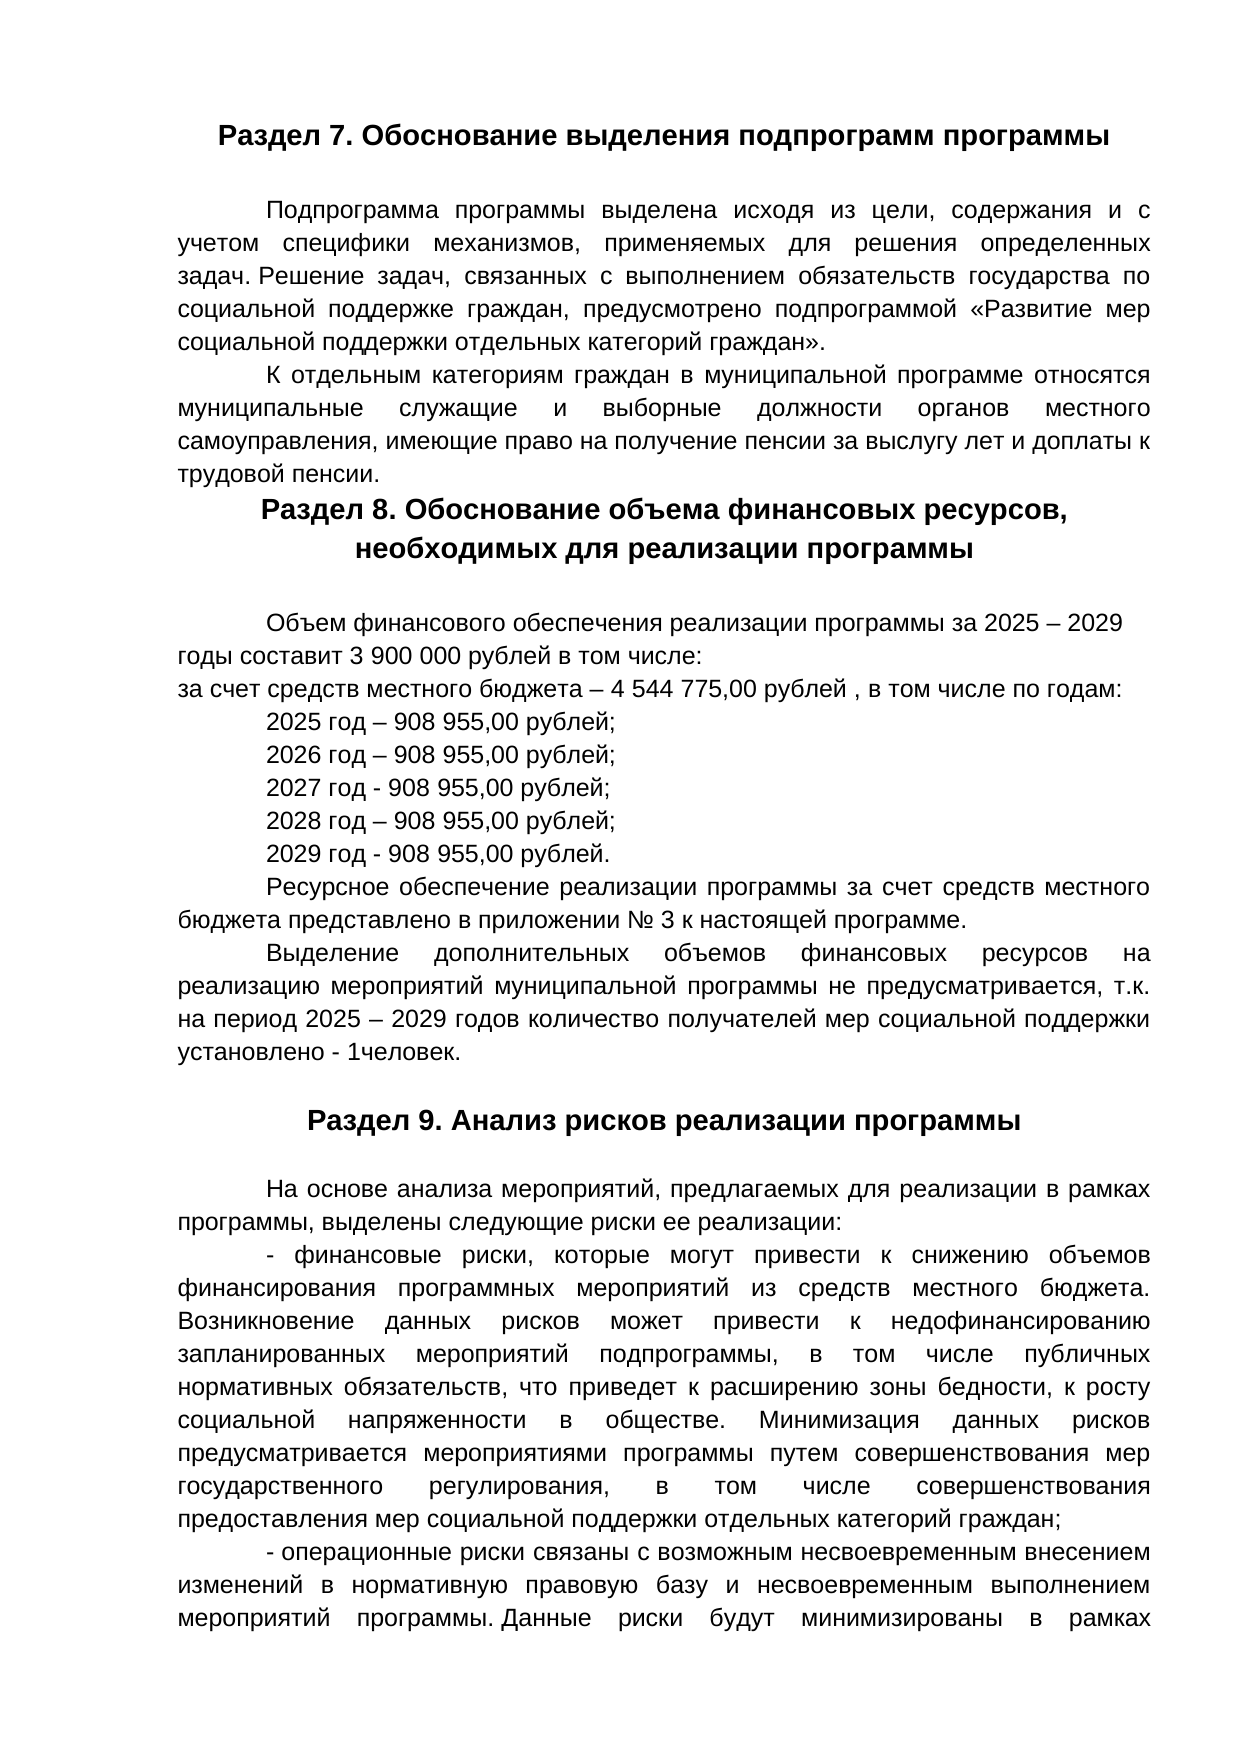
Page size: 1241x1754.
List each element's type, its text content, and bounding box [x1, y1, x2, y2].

text Раздел 9. Анализ рисков реализации программы [177, 1103, 1152, 1136]
text 2027 год - 908 955,00 рублей; [177, 773, 1152, 802]
text Объем финансового обеспечения реализации программы за 2025 – 2029 годы составит 3 900 000 рублей в том числе: за счет средств местного бюджета – 4 544 775,00 рублей , в том числе по годам: [177, 608, 1152, 703]
text Раздел 8. Обоснование объема финансовых ресурсов, необходимых для реализации программы [177, 492, 1152, 564]
text 2025 год – 908 955,00 рублей; [177, 707, 1152, 736]
text Раздел 7. Обоснование выделения подпрограмм программы [177, 118, 1152, 152]
text Выделение дополнительных объемов финансовых ресурсов на реализацию мероприятий муниципальной программы не предусматривается, т.к. на период 2025 – 2029 годов количество получателей мер социальной поддержки установлено - 1человек. [177, 938, 1152, 1066]
text На основе анализа мероприятий, предлагаемых для реализации в рамках программы, выделены следующие риски ее реализации: [177, 1174, 1152, 1236]
text Ресурсное обеспечение реализации программы за счет средств местного бюджета представлено в приложении № 3 к настоящей программе. [177, 872, 1152, 934]
text 2029 год - 908 955,00 рублей. [177, 839, 1152, 868]
text 2028 год – 908 955,00 рублей; [177, 806, 1152, 835]
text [177, 1537, 1152, 1632]
text 2026 год – 908 955,00 рублей; [177, 740, 1152, 769]
text - финансовые риски, которые могут привести к снижению объемов финансирования программных мероприятий из средств местного бюджета. Возникновение данных рисков может привести к недофинансированию запланированных мероприятий подпрограммы, в том числе публичных нормативных обязательств, что приведет к расширению зоны бедности, к росту социальной напряженности в обществе. Минимизация данных рисков предусматривается мероприятиями программы путем совершенствования мер государственного регулирования, в том числе совершенствования предоставления мер социальной поддержки отдельных категорий граждан; [177, 1240, 1152, 1533]
text К отдельным категориям граждан в муниципальной программе относятся муниципальные служащие и выборные должности органов местного самоуправления, имеющие право на получение пенсии за выслугу лет и доплаты к трудовой пенсии. [177, 360, 1152, 488]
text Подпрограмма программы выделена исходя из цели, содержания и с учетом специфики механизмов, применяемых для решения определенных задач. Решение задач, связанных с выполнением обязательств государства по социальной поддержке граждан, предусмотрено подпрограммой «Развитие мер социальной поддержки отдельных категорий граждан». [177, 195, 1152, 356]
